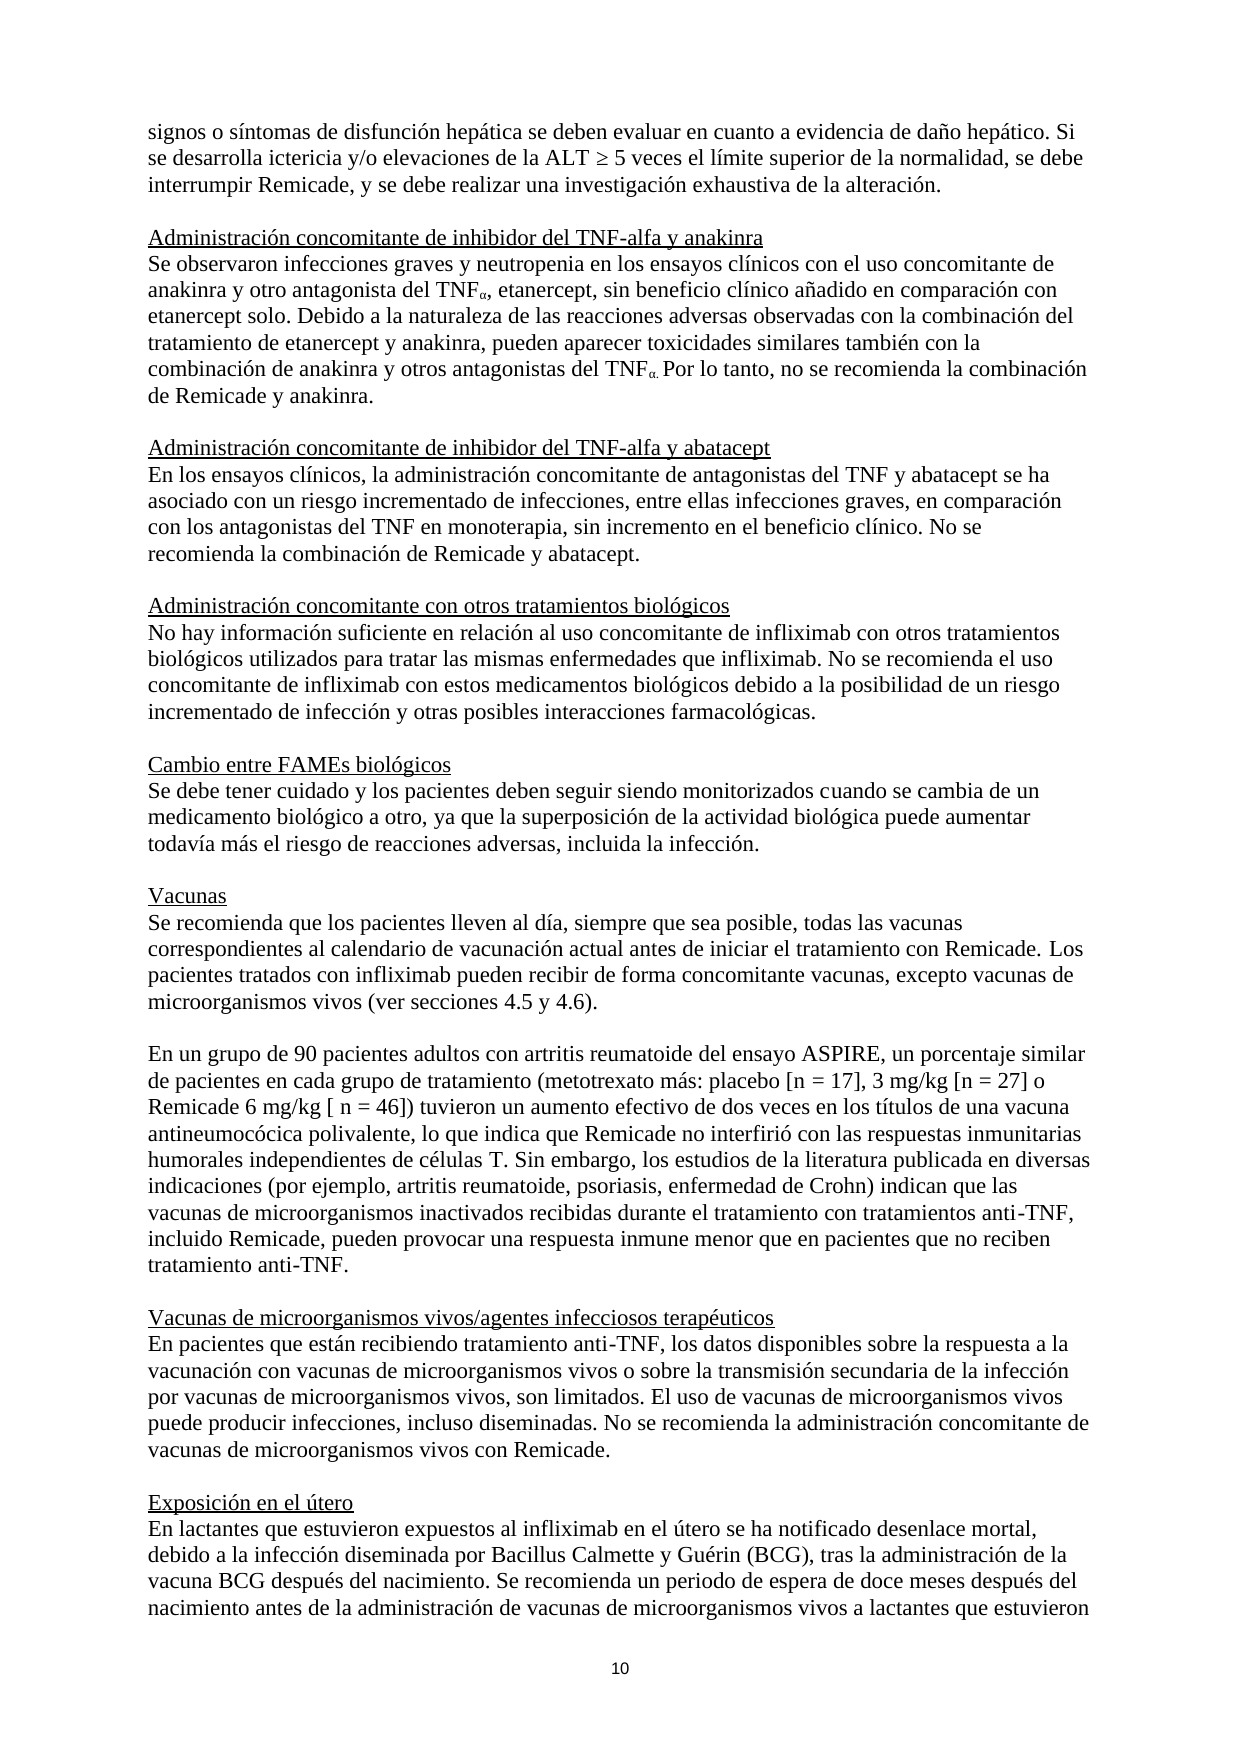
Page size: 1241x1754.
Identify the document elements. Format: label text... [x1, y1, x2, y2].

text Exposición en el útero [148, 1488, 1092, 1515]
text Administración concomitante de inhibidor del TNF-alfa y anakinra [148, 223, 1092, 250]
text Vacunas [148, 882, 1092, 909]
text Cambio entre FAMEs biológicos [148, 751, 1092, 777]
text Se recomienda que los pacientes lleven al día, siempre que sea posible, todas las vacunas correspondientes al calendario de vacunación actual antes de iniciar el tratamiento con Remicade. Los pacientes tratados con infliximab pueden recibir de forma concomitante vacunas, excepto vacunas de microorganismos vivos (ver secciones 4.5 y 4.6). [148, 909, 1092, 1014]
text Se observaron infecciones graves y neutropenia en los ensayos clínicos con el uso concomitante de anakinra y otro antagonista del TNFα, etanercept, sin beneficio clínico añadido en comparación con etanercept solo. Debido a la naturaleza de las reacciones adversas observadas con la combinación del tratamiento de etanercept y anakinra, pueden aparecer toxicidades similares también con la combinación de anakinra y otros antagonistas del TNFα. Por lo tanto, no se recomienda la combinación de Remicade y anakinra. [148, 250, 1092, 408]
text No hay información suficiente en relación al uso concomitante de infliximab con otros tratamientos biológicos utilizados para tratar las mismas enfermedades que infliximab. No se recomienda el uso concomitante de infliximab con estos medicamentos biológicos debido a la posibilidad de un riesgo incrementado de infección y otras posibles interacciones farmacológicas. [148, 619, 1092, 724]
text Administración concomitante con otros tratamientos biológicos [148, 592, 1092, 619]
text Se debe tener cuidado y los pacientes deben seguir siendo monitorizados cuando se cambia de un medicamento biológico a otro, ya que la superposición de la actividad biológica puede aumentar todavía más el riesgo de reacciones adversas, incluida la infección. [148, 777, 1092, 856]
text En pacientes que están recibiendo tratamiento anti-TNF, los datos disponibles sobre la respuesta a la vacunación con vacunas de microorganismos vivos o sobre la transmisión secundaria de la infección por vacunas de microorganismos vivos, son limitados. El uso de vacunas de microorganismos vivos puede producir infecciones, incluso diseminadas. No se recomienda la administración concomitante de vacunas de microorganismos vivos con Remicade. [148, 1330, 1092, 1462]
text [148, 1515, 1092, 1620]
text En los ensayos clínicos, la administración concomitante de antagonistas del TNF y abatacept se ha asociado con un riesgo incrementado de infecciones, entre ellas infecciones graves, en comparación con los antagonistas del TNF en monoterapia, sin incremento en el beneficio clínico. No se recomienda la combinación de Remicade y abatacept. [148, 461, 1092, 566]
text Vacunas de microorganismos vivos/agentes infecciosos terapéuticos [148, 1304, 1092, 1330]
text Administración concomitante de inhibidor del TNF-alfa y abatacept [148, 434, 1092, 461]
text En un grupo de 90 pacientes adultos con artritis reumatoide del ensayo ASPIRE, un porcentaje similar de pacientes en cada grupo de tratamiento (metotrexato más: placebo [n = 17], 3 mg/kg [n = 27] o Remicade 6 mg/kg [ n = 46]) tuvieron un aumento efectivo de dos veces en los títulos de una vacuna antineumocócica polivalente, lo que indica que Remicade no interfirió con las respuestas inmunitarias humorales independientes de células T. Sin embargo, los estudios de la literatura publicada en diversas indicaciones (por ejemplo, artritis reumatoide, psoriasis, enfermedad de Crohn) indican que las vacunas de microorganismos inactivados recibidas durante el tratamiento con tratamientos anti-TNF, incluido Remicade, pueden provocar una respuesta inmune menor que en pacientes que no reciben tratamiento anti-TNF. [148, 1041, 1092, 1278]
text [148, 118, 1092, 197]
